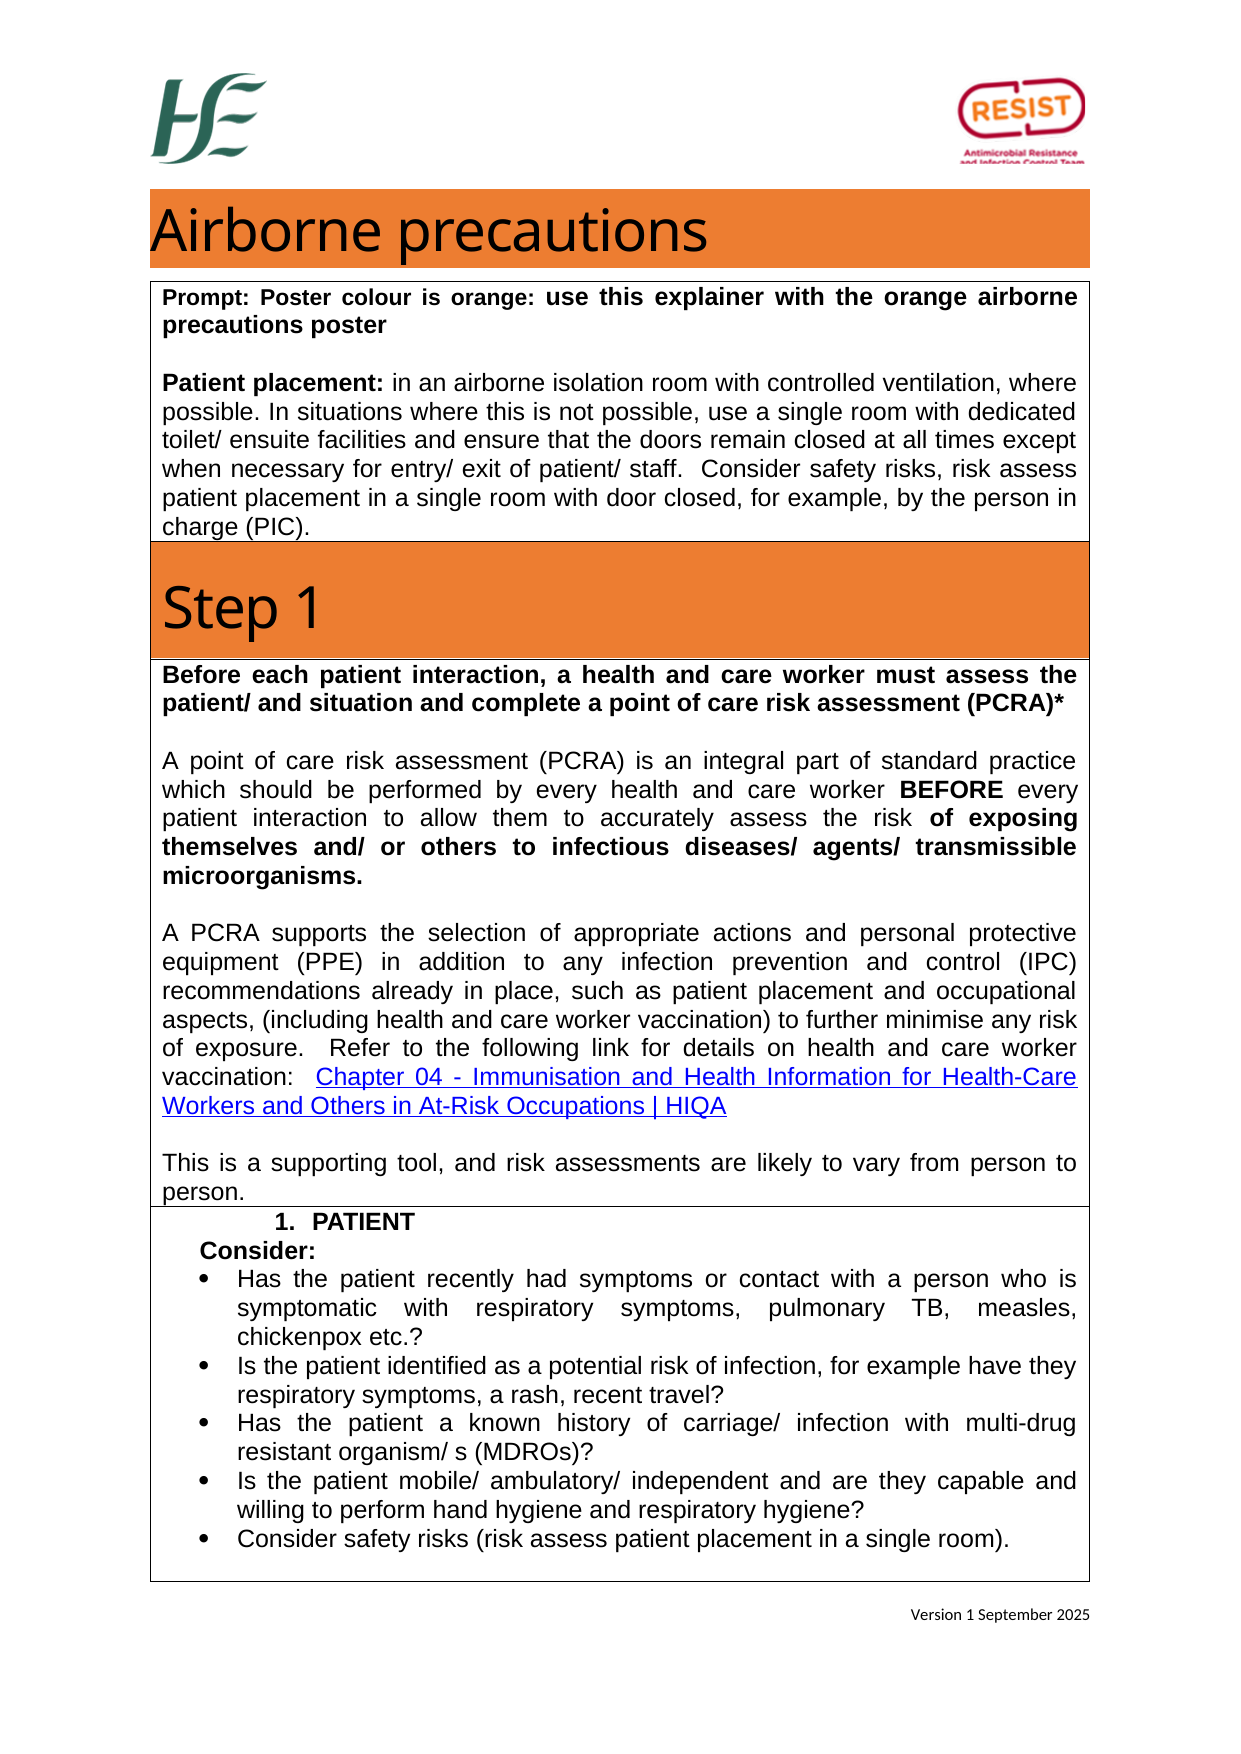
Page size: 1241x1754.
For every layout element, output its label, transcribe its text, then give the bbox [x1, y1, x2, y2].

picture [955, 75, 1085, 164]
table_cell Step 1 [151, 542, 1089, 658]
subtitle Airborne precautions [150, 189, 1090, 268]
picture [150, 73, 267, 164]
table_header Prompt: Poster colour is orange: use this explainer with the orange airborne precautions poster Patient placement: in an airborne isolation room with controlled ventilation, where possible. In situations where this is not possible, use a single room with dedicated toilet/ ensuite facilities and ensure that the doors remain closed at all times except when necessary for entry/ exit of patient/ staff. Consider safety risks, risk assess patient placement in a single room with door closed, for example, by the person in charge (PIC). [151, 282, 1089, 541]
table_cell Before each patient interaction, a health and care worker must assess the patient/ and situation and complete a point of care risk assessment (PCRA)* A point of care risk assessment (PCRA) is an integral part of standard practice which should be performed by every health and care worker BEFORE every patient interaction to allow them to accurately assess the risk of exposing themselves and/ or others to infectious diseases/ agents/ transmissible microorganisms. A PCRA supports the selection of appropriate actions and personal protective equipment (PPE) in addition to any infection prevention and control (IPC) recommendations already in place, such as patient placement and occupational aspects, (including health and care worker vaccination) to further minimise any risk of exposure. Refer to the following link for details on health and care worker vaccination: Chapter 04 - Immunisation and Health Information for Health-Care Workers and Others in At-Risk Occupations | HIQA This is a supporting tool, and risk assessments are likely to vary from person to person. [151, 660, 1089, 1206]
